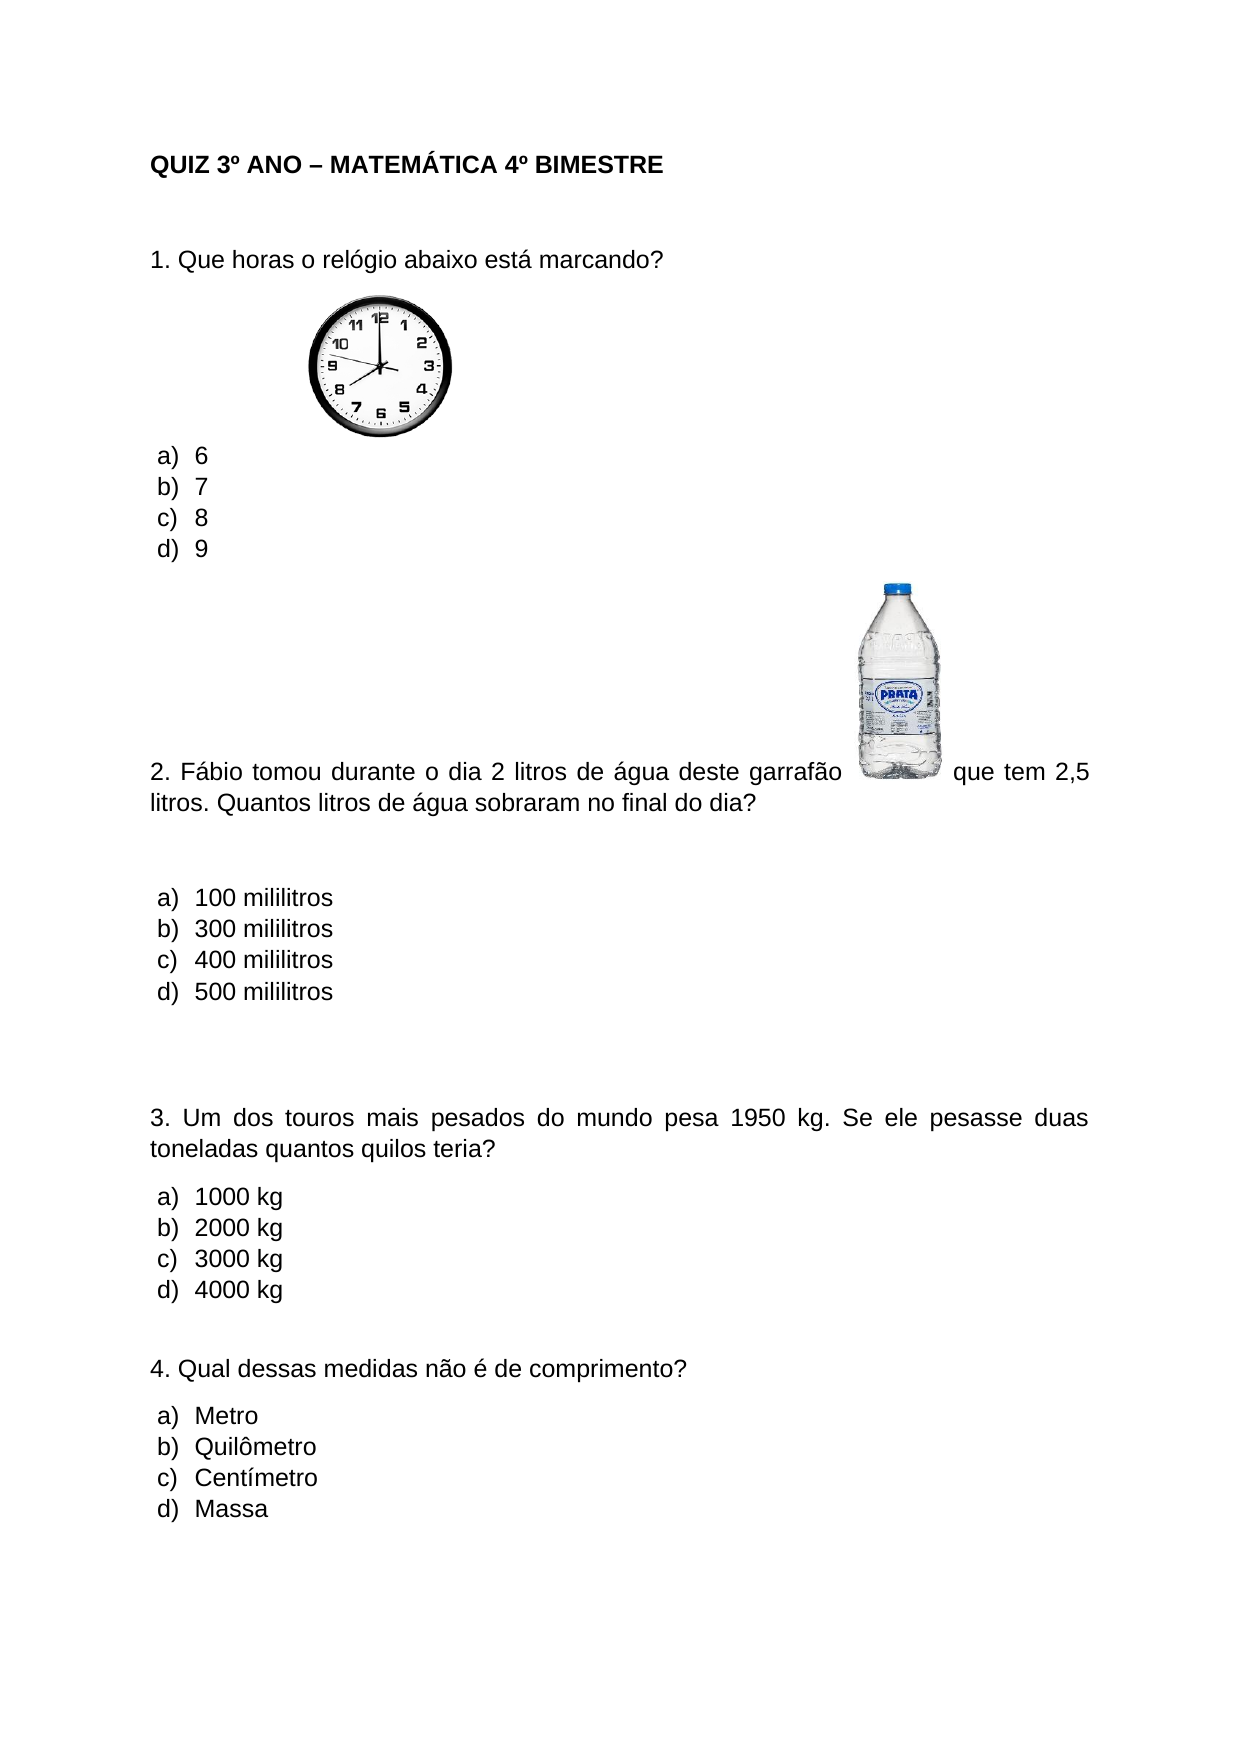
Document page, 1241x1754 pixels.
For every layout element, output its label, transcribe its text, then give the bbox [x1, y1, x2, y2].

list 7 [157, 472, 1090, 501]
list 400 mililitros [157, 945, 1090, 974]
list 1000 kg [157, 1182, 1090, 1210]
list 9 [157, 534, 1090, 563]
list 100 mililitros [157, 883, 1090, 912]
list 6 [157, 441, 1090, 469]
text 1. Que horas o relógio abaixo está marcando? [150, 245, 1090, 274]
list 4000 kg [157, 1275, 1090, 1303]
list Centímetro [157, 1463, 1090, 1492]
picture [853, 581, 944, 781]
list Massa [157, 1494, 1090, 1523]
list 300 mililitros [157, 914, 1090, 943]
list 2000 kg [157, 1213, 1090, 1241]
list 8 [157, 503, 1090, 532]
list Metro [157, 1401, 1090, 1430]
text 3. Um dos touros mais pesados do mundo pesa 1950 kg. Se ele pesasse duas toneladas quantos quilos teria? [150, 1103, 1090, 1163]
text 4. Qual dessas medidas não é de comprimento? [150, 1353, 1090, 1382]
picture [307, 293, 453, 439]
list 500 mililitros [157, 976, 1090, 1005]
list Quilômetro [157, 1432, 1090, 1461]
list 3000 kg [157, 1244, 1090, 1272]
text 2. Fábio tomou durante o dia 2 litros de água deste garrafão que tem 2,5 litros. Quantos litros de água sobraram no final do dia? [150, 582, 1090, 817]
text QUIZ 3º ANO – MATEMÁTICA 4º BIMESTRE [150, 150, 1090, 179]
